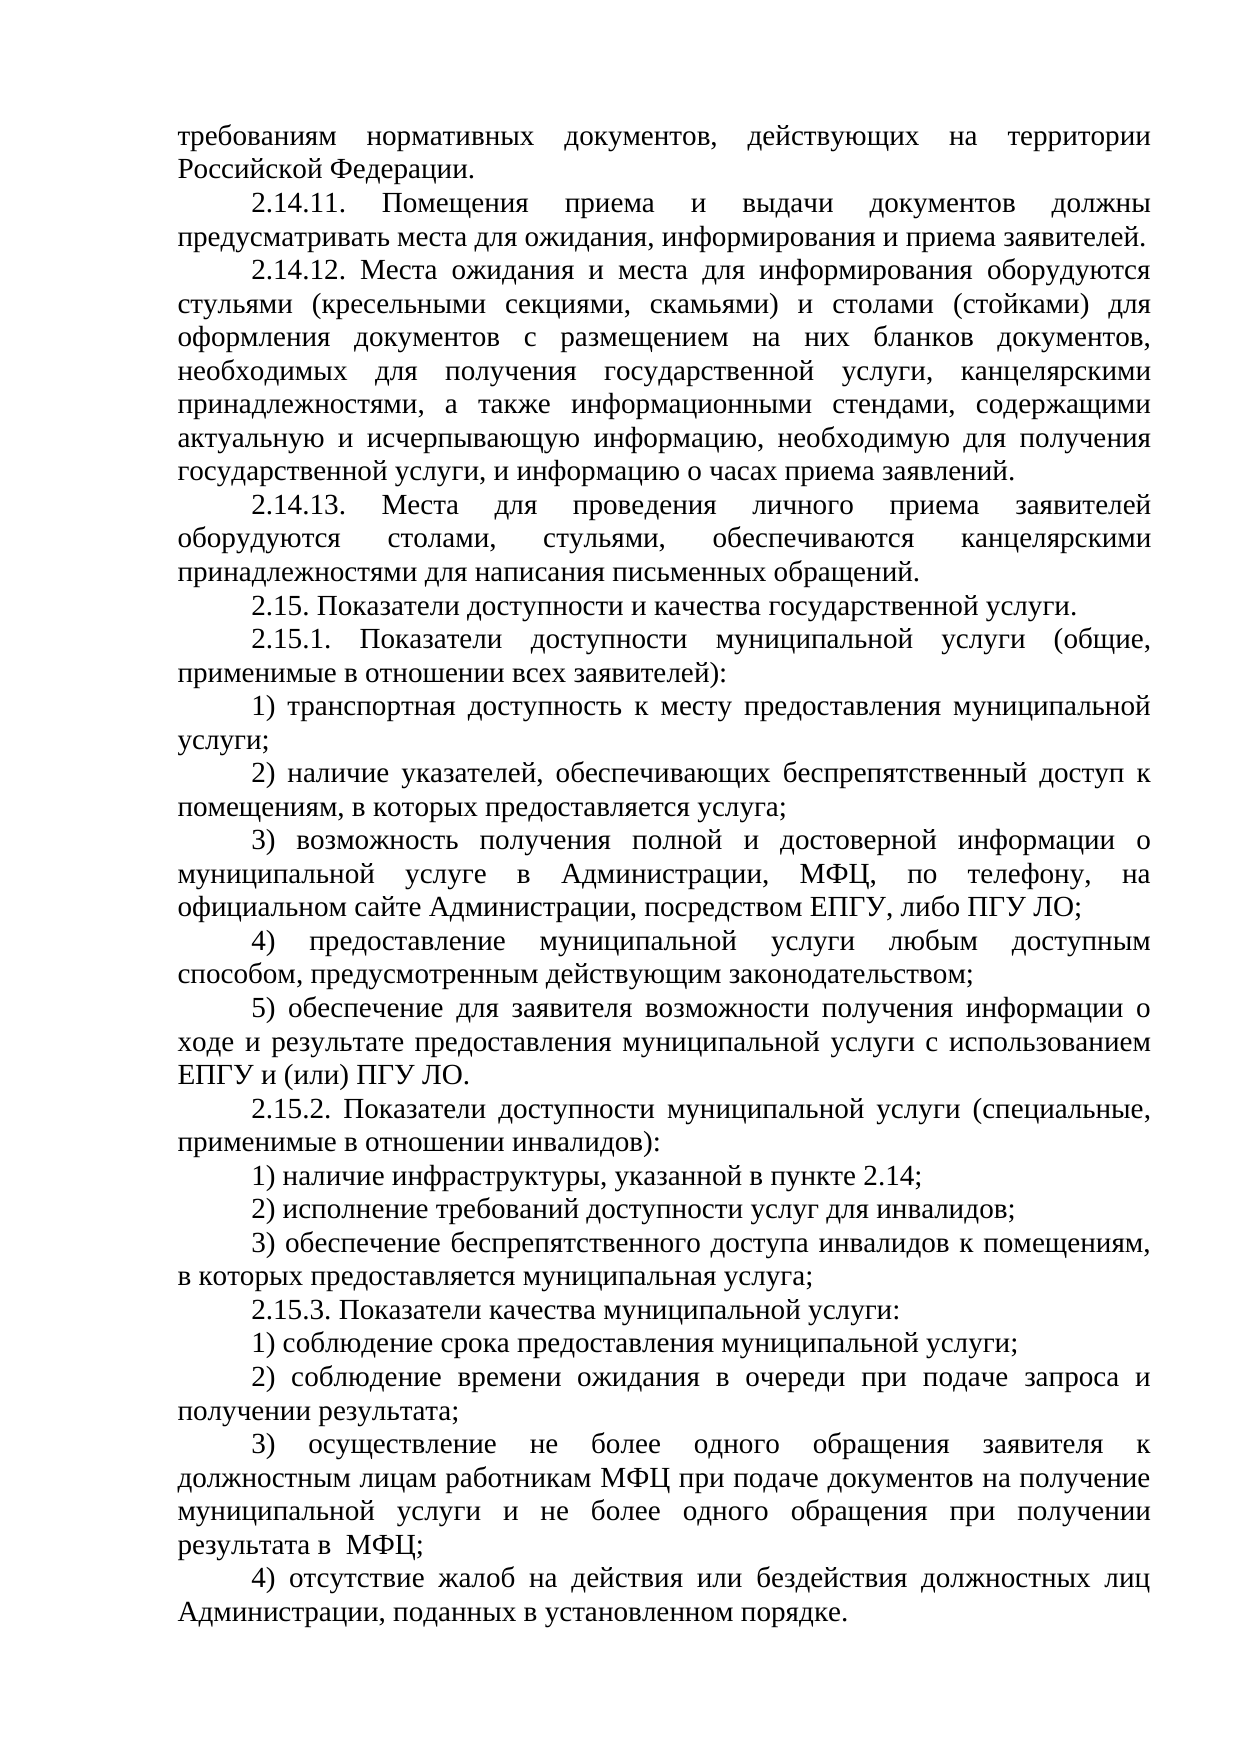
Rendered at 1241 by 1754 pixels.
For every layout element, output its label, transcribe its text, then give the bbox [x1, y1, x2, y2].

text 1) соблюдение срока предоставления муниципальной услуги; [177, 1326, 1152, 1359]
text 2.14.13. Места для проведения личного приема заявителей оборудуются столами, стульями, обеспечиваются канцелярскими принадлежностями для написания письменных обращений. [177, 487, 1152, 588]
text 2.14.11. Помещения приема и выдачи документов должны предусматривать места для ожидания, информирования и приема заявителей. [177, 185, 1152, 252]
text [177, 118, 1152, 185]
text 3) осуществление не более одного обращения заявителя к должностным лицам работникам МФЦ при подаче документов на получение муниципальной услуги и не более одного обращения при получении результата в МФЦ; [177, 1426, 1152, 1560]
text 2) наличие указателей, обеспечивающих беспрепятственный доступ к помещениям, в которых предоставляется услуга; [177, 755, 1152, 822]
text 5) обеспечение для заявителя возможности получения информации о ходе и результате предоставления муниципальной услуги с использованием ЕПГУ и (или) ПГУ ЛО. [177, 990, 1152, 1091]
text 2.15.1. Показатели доступности муниципальной услуги (общие, применимые в отношении всех заявителей): [177, 621, 1152, 688]
text 2.15.3. Показатели качества муниципальной услуги: [177, 1292, 1152, 1326]
text 2.15. Показатели доступности и качества государственной услуги. [177, 588, 1152, 621]
text 1) транспортная доступность к месту предоставления муниципальной услуги; [177, 688, 1152, 755]
text 2.14.12. Места ожидания и места для информирования оборудуются стульями (кресельными секциями, скамьями) и столами (стойками) для оформления документов с размещением на них бланков документов, необходимых для получения государственной услуги, канцелярскими принадлежностями, а также информационными стендами, содержащими актуальную и исчерпывающую информацию, необходимую для получения государственной услуги, и информацию о часах приема заявлений. [177, 252, 1152, 487]
text 2) соблюдение времени ожидания в очереди при подаче запроса и получении результата; [177, 1359, 1152, 1426]
text 4) отсутствие жалоб на действия или бездействия должностных лиц Администрации, поданных в установленном порядке. [177, 1560, 1152, 1627]
text 4) предоставление муниципальной услуги любым доступным способом, предусмотренным действующим законодательством; [177, 923, 1152, 990]
text 2.15.2. Показатели доступности муниципальной услуги (специальные, применимые в отношении инвалидов): [177, 1091, 1152, 1158]
text 3) обеспечение беспрепятственного доступа инвалидов к помещениям, в которых предоставляется муниципальная услуга; [177, 1225, 1152, 1292]
text 3) возможность получения полной и достоверной информации о муниципальной услуге в Администрации, МФЦ, по телефону, на официальном сайте Администрации, посредством ЕПГУ, либо ПГУ ЛО; [177, 822, 1152, 923]
text 1) наличие инфраструктуры, указанной в пункте 2.14; [177, 1158, 1152, 1191]
text 2) исполнение требований доступности услуг для инвалидов; [177, 1191, 1152, 1225]
